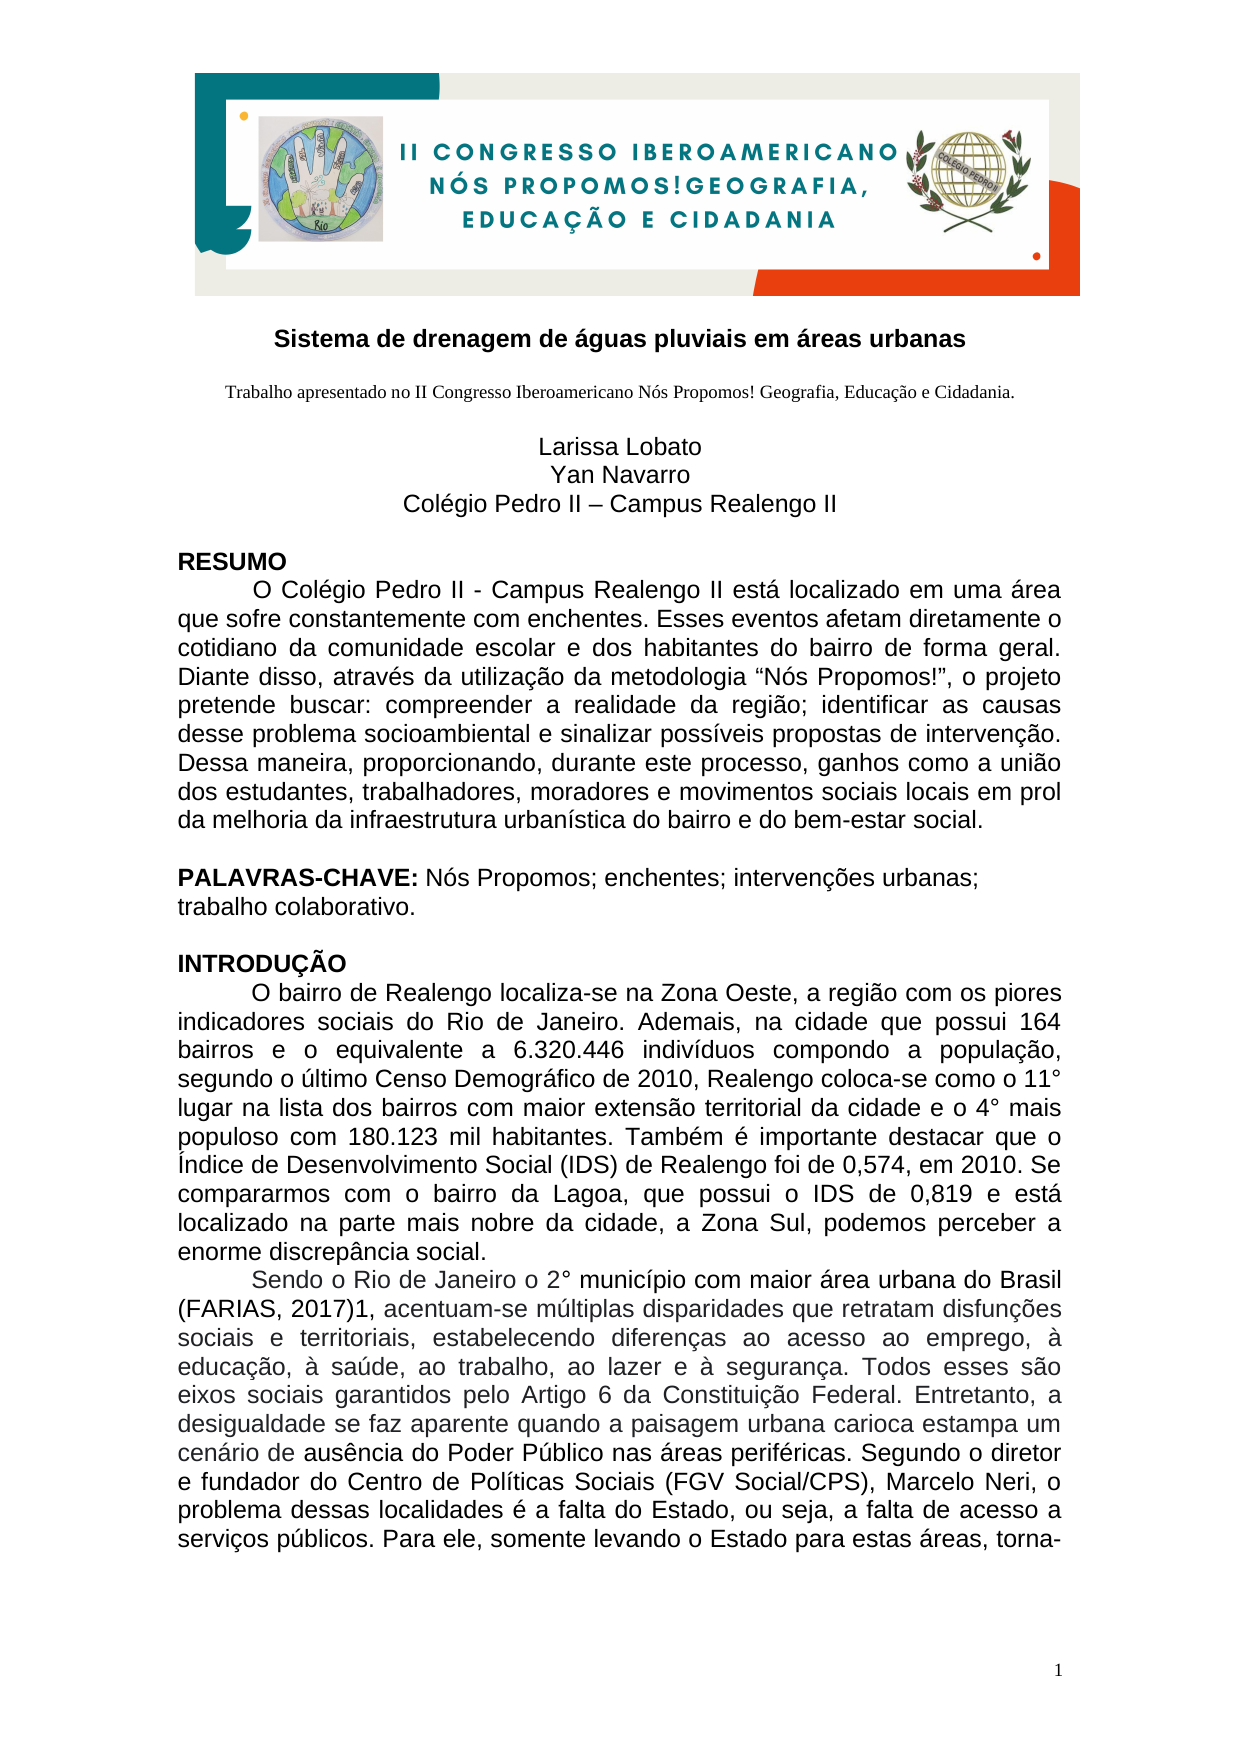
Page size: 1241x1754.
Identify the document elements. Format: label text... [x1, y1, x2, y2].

text O Colégio Pedro II - Campus Realengo II está localizado em uma área que sofre constantemente com enchentes. Esses eventos afetam diretamente o cotidiano da comunidade escolar e dos habitantes do bairro de forma geral. Diante disso, através da utilização da metodologia “Nós Propomos!”, o projeto pretende buscar: compreender a realidade da região; identificar as causas desse problema socioambiental e sinalizar possíveis propostas de intervenção. Dessa maneira, proporcionando, durante este processo, ganhos como a união dos estudantes, trabalhadores, moradores e movimentos sociais locais em prol da melhoria da infraestrutura urbanística do bairro e do bem-estar social. [177, 575, 1063, 834]
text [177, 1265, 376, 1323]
text PALAVRAS-CHAVE: Nós Propomos; enchentes; intervenções urbanas; trabalho colaborativo. [177, 863, 1063, 920]
text Colégio Pedro II – Campus Realengo II [177, 489, 1063, 518]
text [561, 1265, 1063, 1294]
picture [194, 73, 1080, 296]
text O bairro de Realengo localiza-se na Zona Oeste, a região com os piores indicadores sociais do Rio de Janeiro. Ademais, na cidade que possui 164 bairros e o equivalente a 6.320.446 indivíduos compondo a população, segundo o último Censo Demográfico de 2010, Realengo coloca-se como o 11° lugar na lista dos bairros com maior extensão territorial da cidade e o 4° mais populoso com 180.123 mil habitantes. Também é importante destacar que o Índice de Desenvolvimento Social (IDS) de Realengo foi de 0,574, em 2010. Se compararmos com o bairro da Lagoa, que possui o IDS de 0,819 e está localizado na parte mais nobre da cidade, a Zona Sul, podemos perceber a enorme discrepância social. [177, 978, 1063, 1265]
text Larissa Lobato [177, 432, 1063, 460]
text Yan Navarro [177, 460, 1063, 489]
text Trabalho apresentado no II Congresso Iberoamericano Nós Propomos! Geografia, Educação e Cidadania. [177, 381, 1063, 403]
subtitle RESUMO [177, 547, 1063, 575]
text INTRODUÇÃO [177, 949, 1063, 978]
subtitle Sistema de drenagem de águas pluviais em áreas urbanas [177, 324, 1063, 353]
